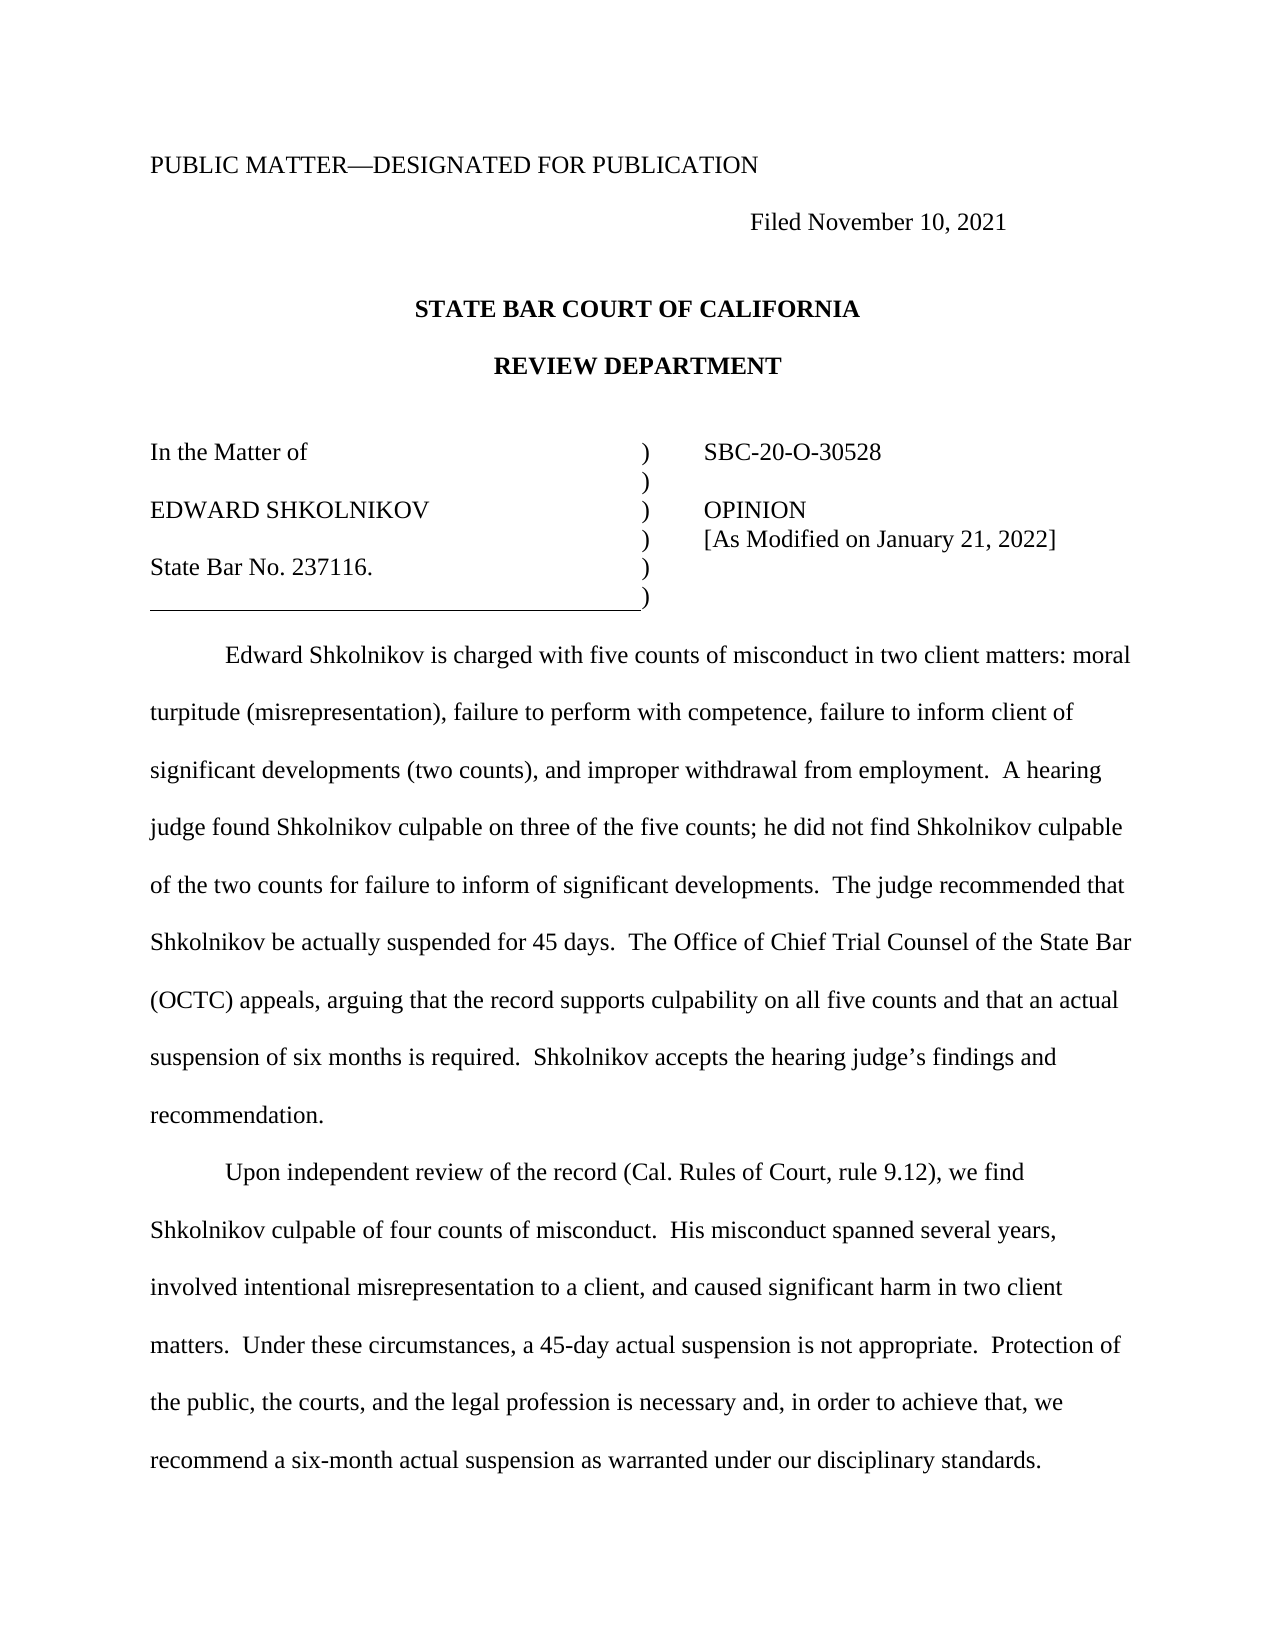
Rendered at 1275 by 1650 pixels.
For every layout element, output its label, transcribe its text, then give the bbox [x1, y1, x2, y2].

subtitle STATE BAR COURT OF CALIFORNIA [150, 294, 1125, 322]
text Edward Shkolnikov is charged with five counts of misconduct in two client matters: moral turpitude (misrepresentation), failure to perform with competence, failure to inform client of significant developments (two counts), and improper withdrawal from employment. A hearing judge found Shkolnikov culpable on three of the five counts; he did not find Shkolnikov culpable of the two counts for failure to inform of significant developments. The judge recommended that Shkolnikov be actually suspended for 45 days. The Office of Chief Trial Counsel of the State Bar (OCTC) appeals, arguing that the record supports culpability on all five counts and that an actual suspension of six months is required. Shkolnikov accepts the hearing judge’s findings and recommendation. [150, 640, 1140, 1128]
table_header SBC-20-O-30528 OPINION [As Modified on January 21, 2022] [693, 438, 1125, 610]
text Upon independent review of the record (Cal. Rules of Court, rule 9.12), we find Shkolnikov culpable of four counts of misconduct. His misconduct spanned several years, involved intentional misrepresentation to a client, and caused significant harm in two client matters. Under these circumstances, a 45-day actual suspension is not appropriate. Protection of the public, the courts, and the legal profession is necessary and, in order to achieve that, we recommend a six-month actual suspension as warranted under our disciplinary standards. [150, 1157, 1140, 1473]
table_header In the Matter of EDWARD SHKOLNIKOV State Bar No. 237116. [150, 438, 641, 610]
text PUBLIC MATTER—DESIGNATED FOR PUBLICATION [150, 150, 1125, 179]
text Filed November 10, 2021 [150, 207, 1125, 236]
table_header ) ) ) ) ) ) [641, 438, 692, 610]
subtitle REVIEW DEPARTMENT [150, 351, 1125, 380]
